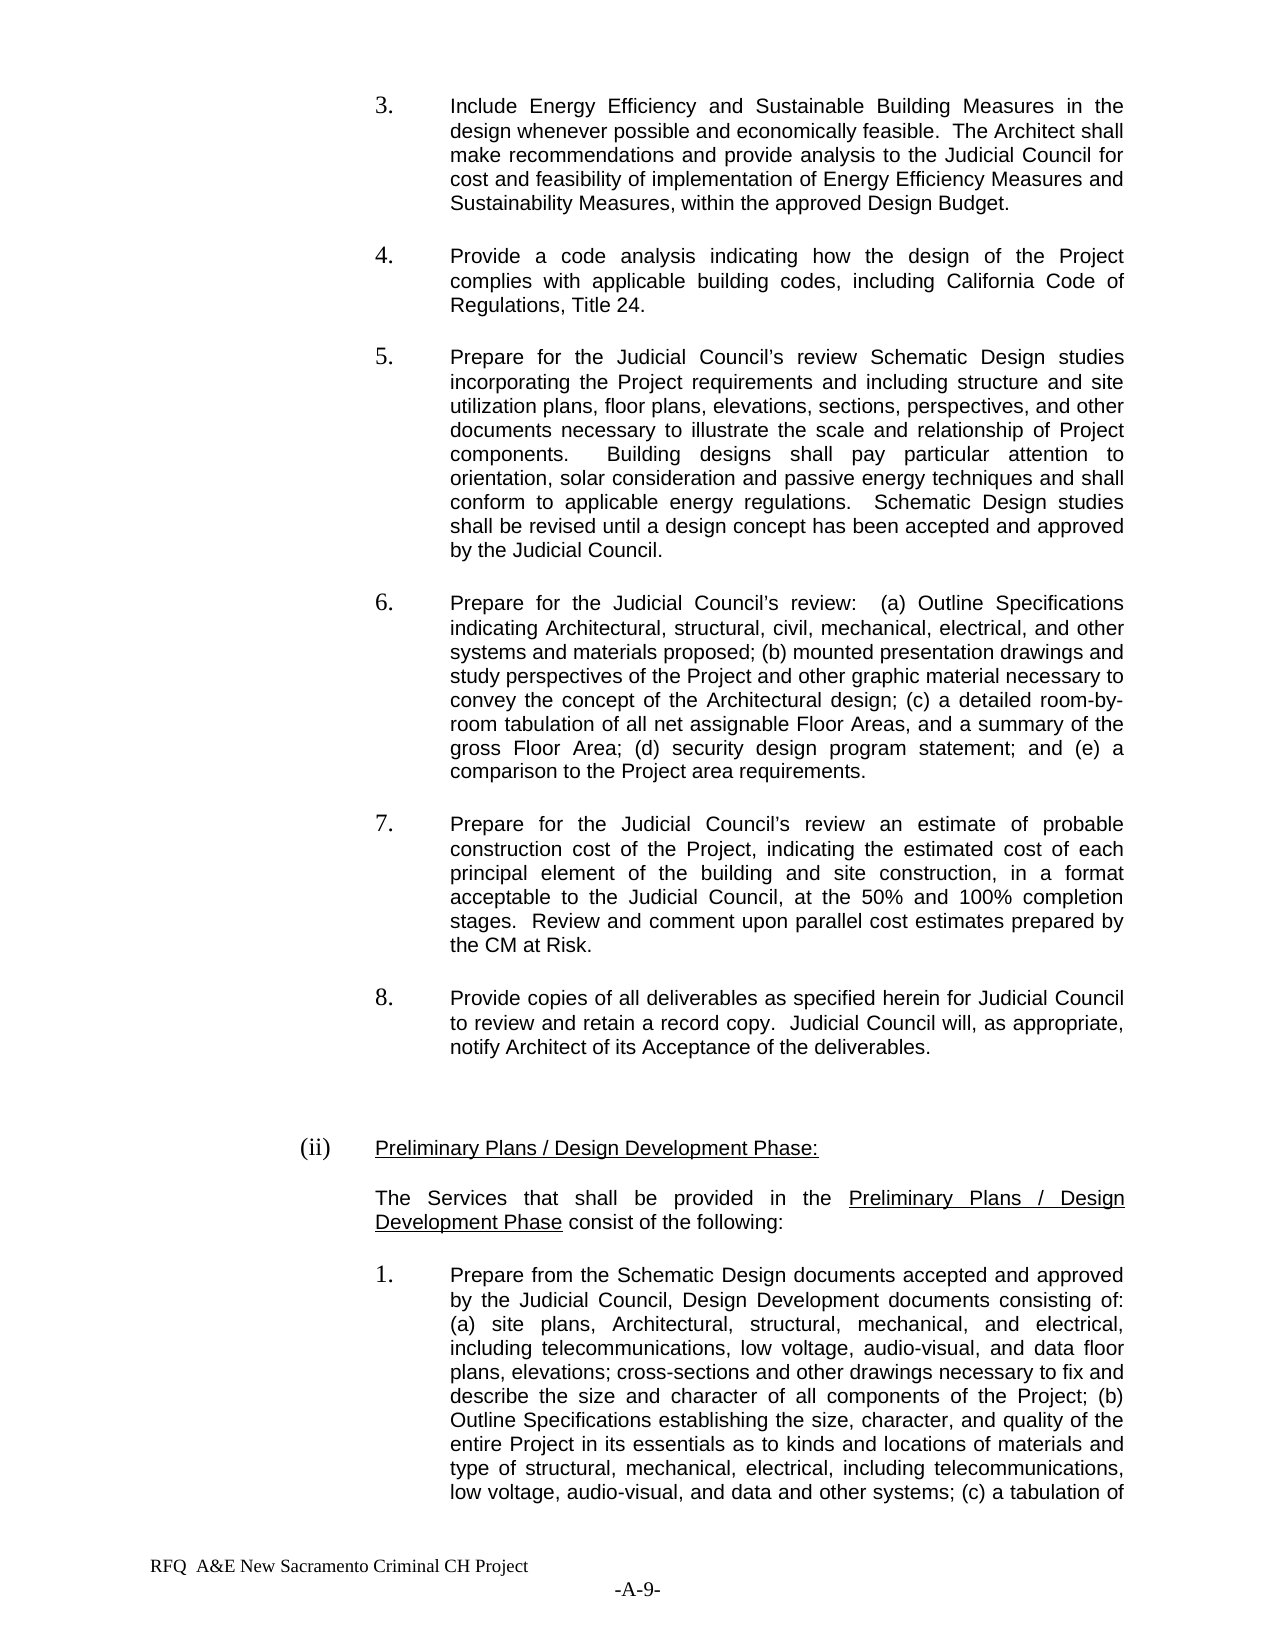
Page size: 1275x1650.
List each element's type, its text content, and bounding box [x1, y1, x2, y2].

text The Services that shall be provided in the Preliminary Plans / Design Development Phase consist of the following: [375, 1186, 1125, 1234]
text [375, 1259, 1125, 1503]
text Prepare for the Judicial Council’s review Schematic Design studies incorporating the Project requirements and including structure and site utilization plans, floor plans, elevations, sections, perspectives, and other documents necessary to illustrate the scale and relationship of Project components. Building designs shall pay particular attention to orientation, solar consideration and passive energy techniques and shall conform to applicable energy regulations. Schematic Design studies shall be revised until a design concept has been accepted and approved by the Judicial Council. [375, 341, 1125, 562]
text Provide copies of all deliverables as specified herein for Judicial Council to review and retain a record copy. Judicial Council will, as appropriate, notify Architect of its Acceptance of the deliverables. [375, 982, 1125, 1058]
text Provide a code analysis indicating how the design of the Project complies with applicable building codes, including California Code of Regulations, Title 24. [375, 240, 1125, 316]
text Preliminary Plans / Design Development Phase: [300, 1132, 1125, 1161]
text Prepare for the Judicial Council’s review: (a) Outline Specifications indicating Architectural, structural, civil, mechanical, electrical, and other systems and materials proposed; (b) mounted presentation drawings and study perspectives of the Project and other graphic material necessary to convey the concept of the Architectural design; (c) a detailed room-by-room tabulation of all net assignable Floor Areas, and a summary of the gross Floor Area; (d) security design program statement; and (e) a comparison to the Project area requirements. [375, 587, 1125, 783]
text Include Energy Efficiency and Sustainable Building Measures in the design whenever possible and economically feasible. The Architect shall make recommendations and provide analysis to the Judicial Council for cost and feasibility of implementation of Energy Efficiency Measures and Sustainability Measures, within the approved Design Budget. [375, 90, 1125, 215]
text Prepare for the Judicial Council’s review an estimate of probable construction cost of the Project, indicating the estimated cost of each principal element of the building and site construction, in a format acceptable to the Judicial Council, at the 50% and 100% completion stages. Review and comment upon parallel cost estimates prepared by the CM at Risk. [375, 808, 1125, 957]
